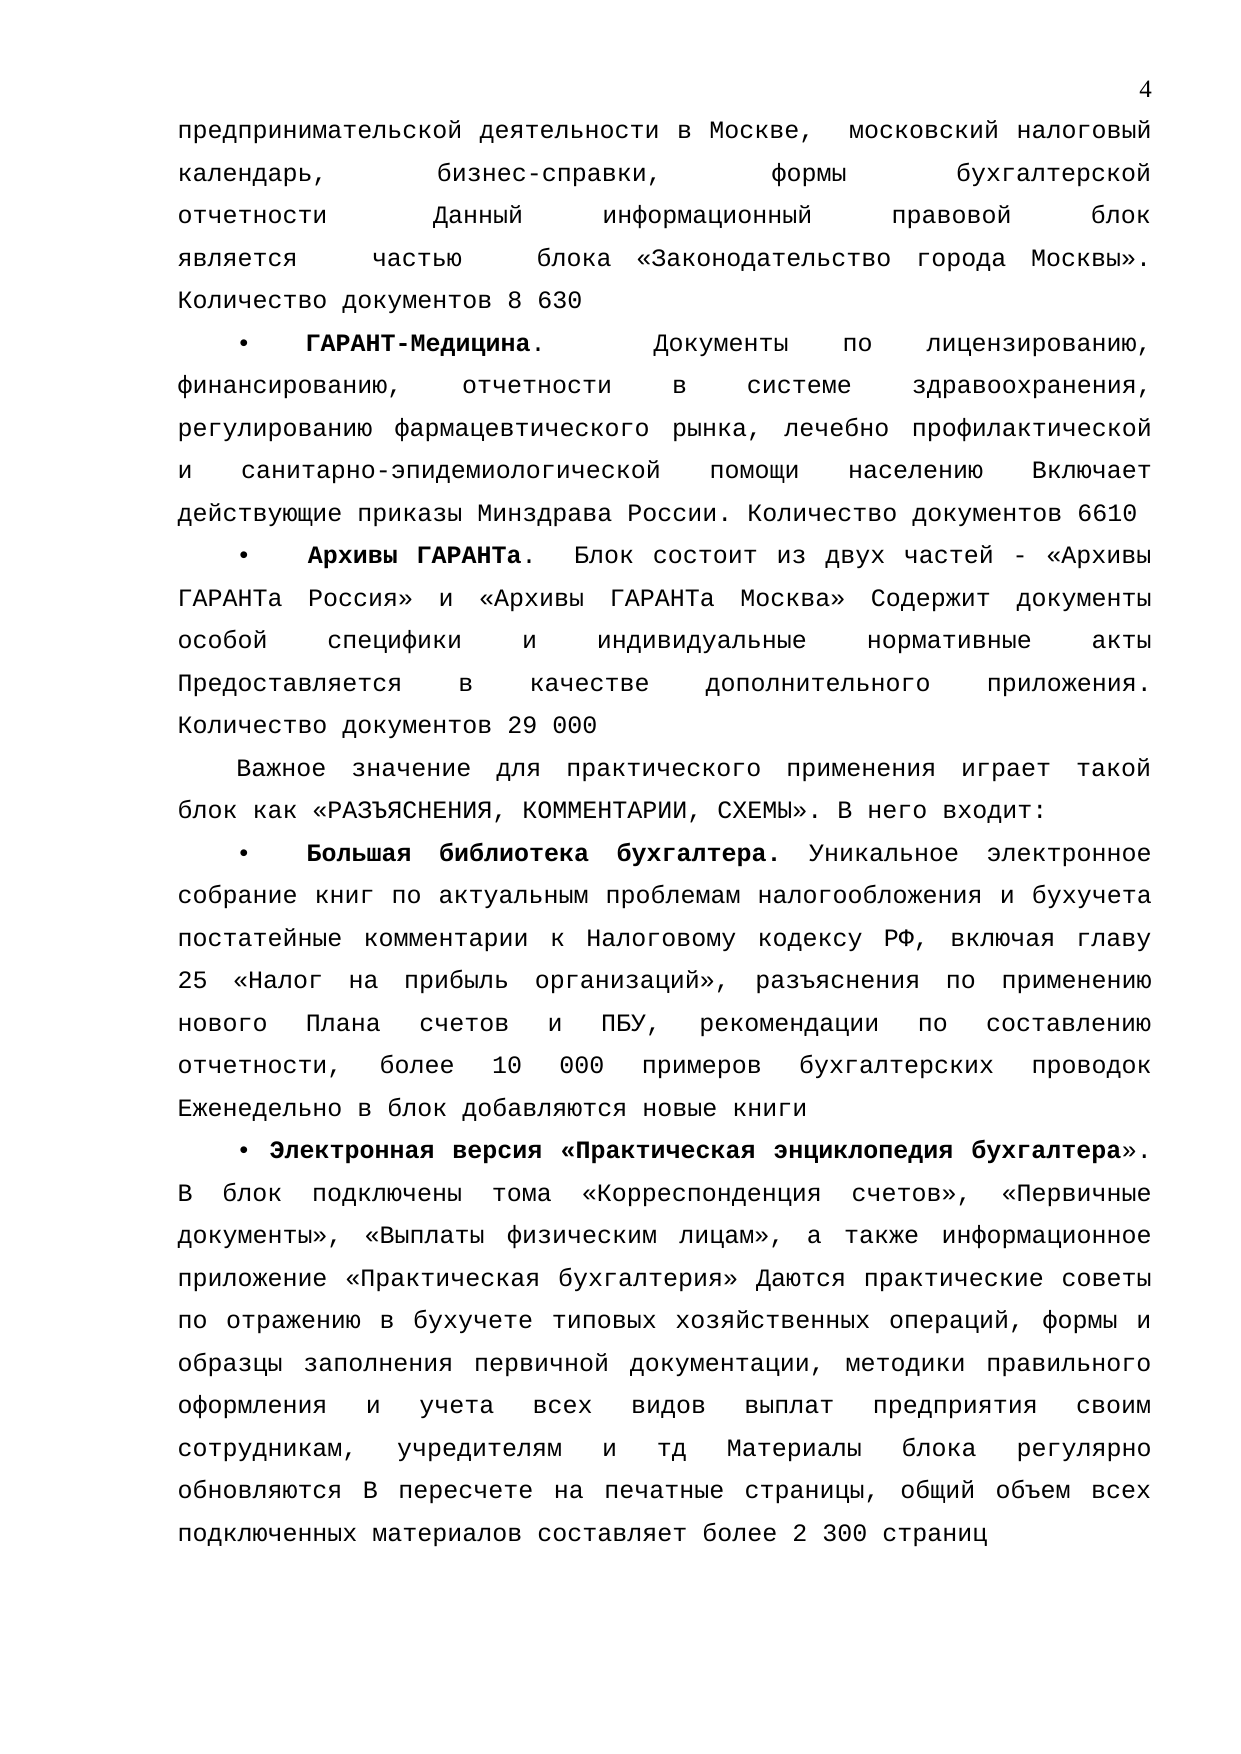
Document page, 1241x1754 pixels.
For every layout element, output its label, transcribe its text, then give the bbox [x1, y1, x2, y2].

text • ГАРАНТ-Медицина. Документы по лицензированию, финансированию, отчетности в системе здравоохранения, регулированию фармацевтического рынка, лечебно профилактической и санитарно-эпидемиологической помощи населению Включает действующие приказы Минздрава России. Количество документов 6610 [177, 331, 1152, 529]
text • Большая библиотека бухгалтера. Уникальное электронное собрание книг по актуальным проблемам налогообложения и бухучета постатейные комментарии к Налоговому кодексу РФ, включая главу 25 «Налог на прибыль организаций», разъяснения по применению нового Плана счетов и ПБУ, рекомендации по составлению отчетности, более 10 000 примеров бухгалтерских проводок Еженедельно в блок добавляются новые книги [177, 841, 1152, 1124]
text Важное значение для практического применения играет такой блок как «РАЗЪЯСНЕНИЯ, КОММЕНТАРИИ, СХЕМЫ». В него входит: [177, 756, 1152, 826]
text • Электронная версия «Практическая энциклопедия бухгалтера». В блок подключены тома «Корреспонденция счетов», «Первичные документы», «Выплаты физическим лицам», а также информационное приложение «Практическая бухгалтерия» Даются практические советы по отражению в бухучете типовых хозяйственных операций, формы и образцы заполнения первичной документации, методики правильного оформления и учета всех видов выплат предприятия своим сотрудникам, учредителям и тд Материалы блока регулярно обновляются В пересчете на печатные страницы, общий объем всех подключенных материалов составляет более 2 300 страниц [177, 1138, 1152, 1549]
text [177, 118, 1152, 316]
text • Архивы ГАРАНТа. Блок состоит из двух частей - «Архивы ГАРАНТа Россия» и «Архивы ГАРАНТа Москва» Содержит документы особой специфики и индивидуальные нормативные акты Предоставляется в качестве дополнительного приложения. Количество документов 29 000 [177, 543, 1152, 741]
